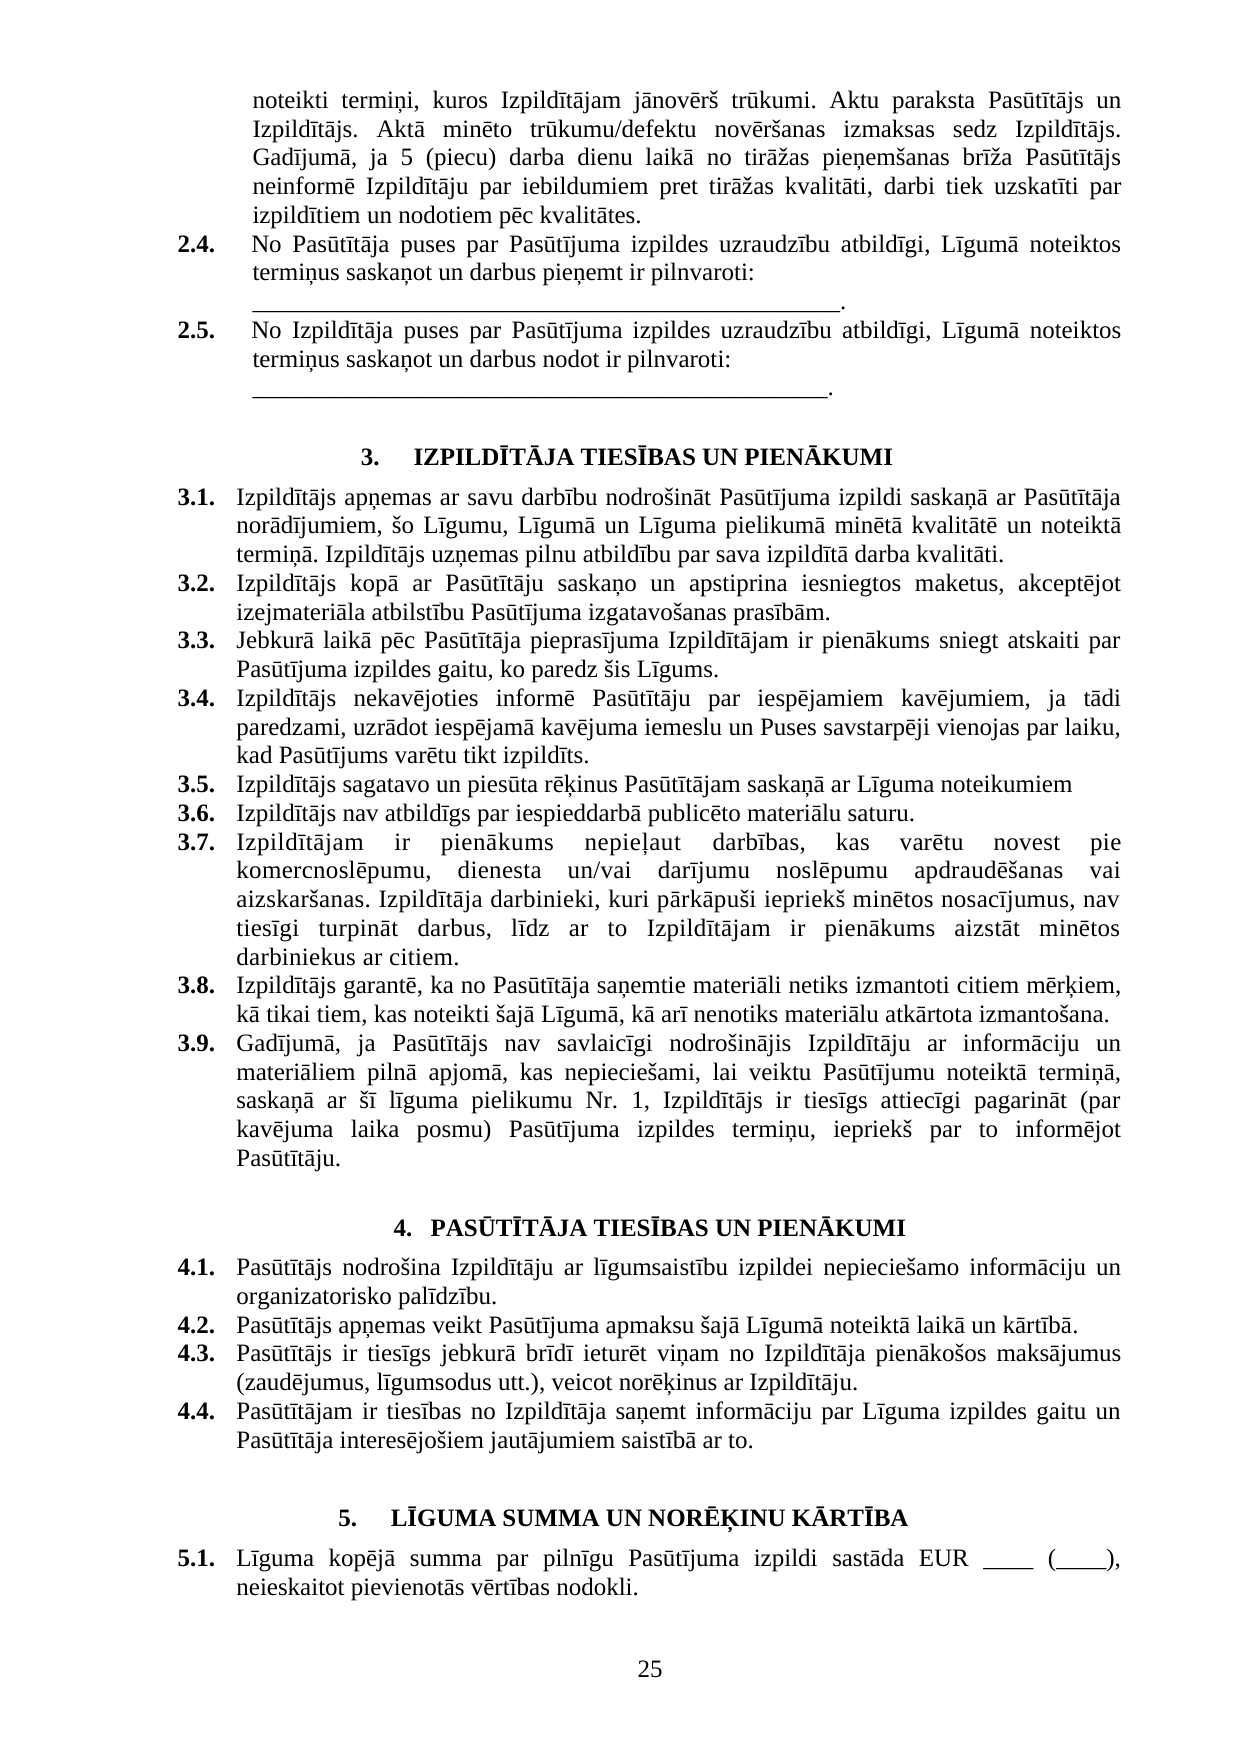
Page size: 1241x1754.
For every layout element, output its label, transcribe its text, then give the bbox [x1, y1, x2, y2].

list PASŪTĪTĀJA TIESĪBAS UN PIENĀKUMI [177, 1213, 1122, 1242]
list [177, 85, 1122, 229]
list Pasūtītājs nodrošina Izpildītāju ar līgumsaistību izpildei nepieciešamo informāciju un organizatorisko palīdzību. [177, 1252, 1122, 1310]
list Pasūtītājs ir tiesīgs jebkurā brīdī ieturēt viņam no Izpildītāja pienākošos maksājumus (zaudējumus, līgumsodus utt.), veicot norēķinus ar Izpildītāju. [177, 1338, 1122, 1396]
list Izpildītājs apņemas ar savu darbību nodrošināt Pasūtījuma izpildi saskaņā ar Pasūtītāja norādījumiem, šo Līgumu, Līgumā un Līguma pielikumā minētā kvalitātē un noteiktā termiņā. Izpildītājs uzņemas pilnu atbildību par sava izpildītā darba kvalitāti. [177, 482, 1122, 568]
list Izpildītājs nav atbildīgs par iespieddarbā publicēto materiālu saturu. [177, 798, 1122, 827]
list No Pasūtītāja puses par Pasūtījuma izpildes uzraudzību atbildīgi, Līgumā noteiktos termiņus saskaņot un darbus pieņemt ir pilnvaroti: [177, 229, 1122, 286]
list No Izpildītāja puses par Pasūtījuma izpildes uzraudzību atbildīgi, Līgumā noteiktos termiņus saskaņot un darbus nodot ir pilnvaroti: [177, 315, 1122, 372]
list Izpildītājs kopā ar Pasūtītāju saskaņo un apstiprina iesniegtos maketus, akceptējot izejmateriāla atbilstību Pasūtījuma izgatavošanas prasībām. [177, 568, 1122, 626]
list Līguma kopējā summa par pilnīgu Pasūtījuma izpildi sastāda EUR ____ (____), neieskaitot pievienotās vērtības nodokli. [177, 1543, 1122, 1600]
text _______________________________________________. [252, 286, 1122, 315]
list Gadījumā, ja Pasūtītājs nav savlaicīgi nodrošinājis Izpildītāju ar informāciju un materiāliem pilnā apjomā, kas nepieciešami, lai veiktu Pasūtījumu noteiktā termiņā, saskaņā ar šī līguma pielikumu Nr. 1, Izpildītājs ir tiesīgs attiecīgi pagarināt (par kavējuma laika posmu) Pasūtījuma izpildes termiņu, iepriekš par to informējot Pasūtītāju. [177, 1028, 1122, 1172]
text ______________________________________________. [252, 372, 1122, 401]
list IZPILDĪTĀJA TIESĪBAS UN PIENĀKUMI [124, 442, 1129, 471]
list Izpildītājs garantē, ka no Pasūtītāja saņemtie materiāli netiks izmantoti citiem mērķiem, kā tikai tiem, kas noteikti šajā Līgumā, kā arī nenotiks materiālu atkārtota izmantošana. [177, 971, 1122, 1028]
list LĪGUMA SUMMA UN NORĒĶINU KĀRTĪBA [124, 1503, 1122, 1532]
list Izpildītājam ir pienākums nepieļaut darbības, kas varētu novest pie komercnoslēpumu, dienesta un/vai darījumu noslēpumu apdraudēšanas vai aizskaršanas. Izpildītāja darbinieki, kuri pārkāpuši iepriekš minētos nosacījumus, nav tiesīgi turpināt darbus, līdz ar to Izpildītājam ir pienākums aizstāt minētos darbiniekus ar citiem. [177, 827, 1122, 971]
list Pasūtītājam ir tiesības no Izpildītāja saņemt informāciju par Līguma izpildes gaitu un Pasūtītāja interesējošiem jautājumiem saistībā ar to. [177, 1396, 1122, 1453]
list Pasūtītājs apņemas veikt Pasūtījuma apmaksu šajā Līgumā noteiktā laikā un kārtībā. [177, 1310, 1122, 1338]
list Izpildītājs nekavējoties informē Pasūtītāju par iespējamiem kavējumiem, ja tādi paredzami, uzrādot iespējamā kavējuma iemeslu un Puses savstarpēji vienojas par laiku, kad Pasūtījums varētu tikt izpildīts. [177, 683, 1122, 769]
list Izpildītājs sagatavo un piesūta rēķinus Pasūtītājam saskaņā ar Līguma noteikumiem [177, 769, 1122, 798]
list Jebkurā laikā pēc Pasūtītāja pieprasījuma Izpildītājam ir pienākums sniegt atskaiti par Pasūtījuma izpildes gaitu, ko paredz šis Līgums. [177, 626, 1122, 683]
